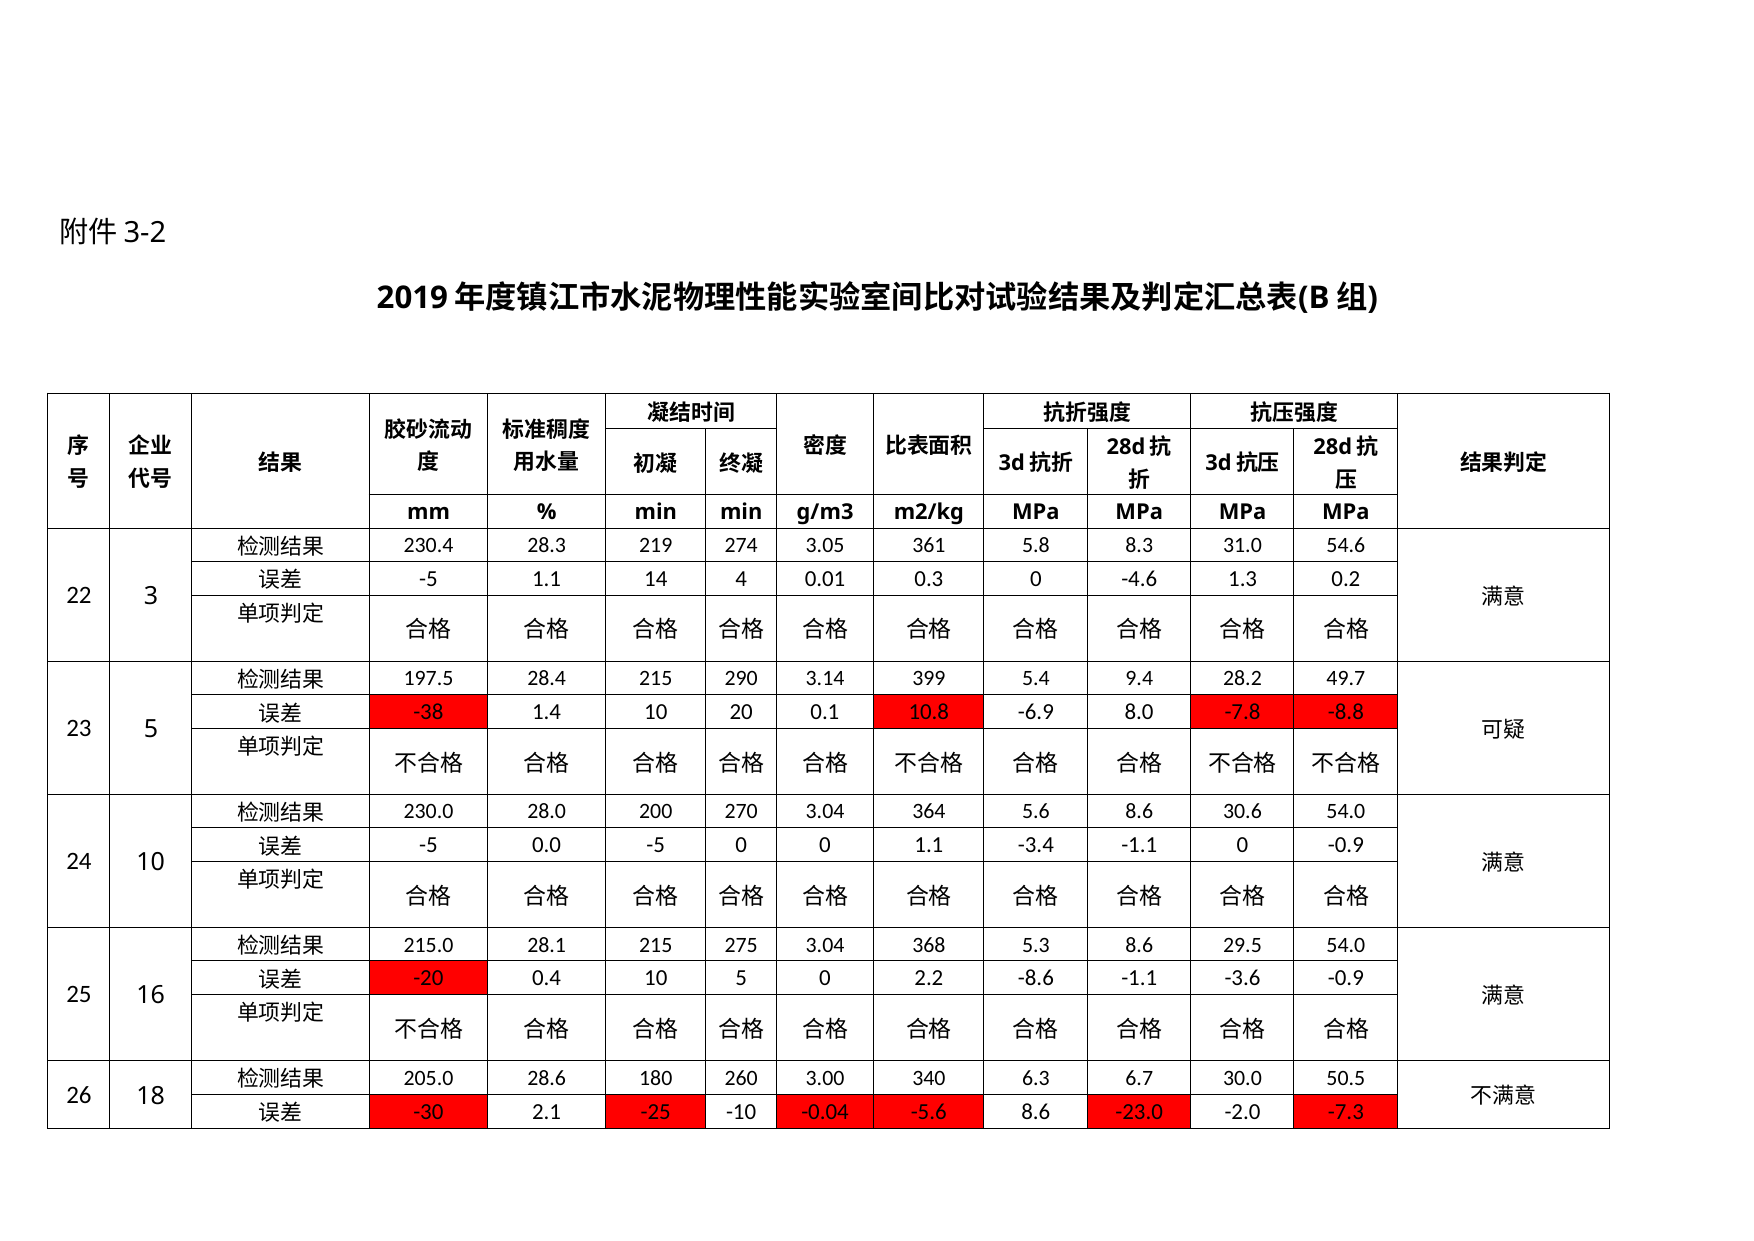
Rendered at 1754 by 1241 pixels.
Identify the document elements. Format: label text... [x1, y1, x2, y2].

table_cell 8.6 [1088, 795, 1190, 827]
table_cell 215 [606, 928, 705, 960]
table_cell 合格 [777, 862, 873, 927]
table_cell 24 [48, 795, 109, 927]
table_cell 270 [706, 795, 776, 827]
table_cell 单项判定 [192, 596, 369, 661]
table_cell 检测结果 [192, 662, 369, 694]
table_cell 满意 [1398, 928, 1609, 1060]
table_cell -3.6 [1191, 961, 1293, 994]
table_cell 单项判定 [192, 995, 369, 1060]
table_header 比表面积 [874, 394, 983, 494]
table_cell 6.3 [984, 1061, 1087, 1094]
table_cell 3d抗压 [1191, 429, 1293, 494]
table_cell 28.3 [488, 529, 605, 561]
table_cell 9.4 [1088, 662, 1190, 694]
table_cell 4 [706, 562, 776, 594]
list 2019年度镇江市水泥物理性能实验室间比对试验结果及判定汇总表(B组) [59, 263, 1695, 328]
table_cell 合格 [874, 596, 983, 661]
table_cell 不合格 [1294, 729, 1397, 794]
table_cell 1.1 [874, 828, 983, 861]
table_cell 误差 [192, 1095, 369, 1128]
table_cell 合格 [874, 862, 983, 927]
table_header 企业 代号 [110, 394, 191, 527]
table_header 凝结时间 [606, 394, 776, 428]
table_cell 合格 [1294, 862, 1397, 927]
table_cell -6.9 [984, 695, 1087, 728]
table_cell 230.4 [370, 529, 487, 561]
table_header 抗压强度 [1191, 394, 1397, 428]
table_cell 0 [1191, 828, 1293, 861]
table_cell MPa [1088, 495, 1190, 527]
table_cell 5.3 [984, 928, 1087, 960]
table_cell -3.4 [984, 828, 1087, 861]
table_cell 2.1 [488, 1095, 605, 1128]
table_cell 28.6 [488, 1061, 605, 1094]
table_cell 50.5 [1294, 1061, 1397, 1094]
table_cell 合格 [706, 862, 776, 927]
table_cell 290 [706, 662, 776, 694]
table_cell 误差 [192, 695, 369, 728]
table_cell 不合格 [370, 729, 487, 794]
table_cell 合格 [706, 729, 776, 794]
table_cell min [606, 495, 705, 527]
table_cell 274 [706, 529, 776, 561]
table_cell MPa [984, 495, 1087, 527]
table_cell 8.0 [1088, 695, 1190, 728]
table_cell 5.4 [984, 662, 1087, 694]
table_cell 合格 [984, 729, 1087, 794]
table_cell 合格 [1088, 596, 1190, 661]
table_cell 361 [874, 529, 983, 561]
table_cell 6.7 [1088, 1061, 1190, 1094]
table_cell -25 [606, 1095, 705, 1128]
table_cell 30.0 [1191, 1061, 1293, 1094]
table_cell 23 [48, 662, 109, 794]
table_cell 364 [874, 795, 983, 827]
table_cell 1.3 [1191, 562, 1293, 594]
table_cell -20 [370, 961, 487, 994]
table_cell 不合格 [370, 995, 487, 1060]
table_cell 5 [110, 662, 191, 794]
table_cell 合格 [1191, 995, 1293, 1060]
table_cell 1.4 [488, 695, 605, 728]
table_cell 满意 [1398, 795, 1609, 927]
table_cell -5.6 [874, 1095, 983, 1128]
table_cell 0.01 [777, 562, 873, 594]
table_cell -4.6 [1088, 562, 1190, 594]
table_cell 2.2 [874, 961, 983, 994]
table_cell 合格 [606, 862, 705, 927]
table_cell -38 [370, 695, 487, 728]
table_cell % [488, 495, 605, 527]
table_cell 215 [606, 662, 705, 694]
table_cell -8.8 [1294, 695, 1397, 728]
table_cell 22 [48, 529, 109, 661]
table_cell 30.6 [1191, 795, 1293, 827]
table_cell 8.6 [984, 1095, 1087, 1128]
table_cell 0.3 [874, 562, 983, 594]
table_cell mm [370, 495, 487, 527]
table_cell 26 [48, 1061, 109, 1128]
table_cell -10 [706, 1095, 776, 1128]
table_cell -0.9 [1294, 961, 1397, 994]
table_cell g/m3 [777, 495, 873, 527]
table_cell 0 [777, 828, 873, 861]
table_cell 219 [606, 529, 705, 561]
table_cell 3.05 [777, 529, 873, 561]
table_cell 合格 [1191, 596, 1293, 661]
table_cell 200 [606, 795, 705, 827]
table_cell 单项判定 [192, 862, 369, 927]
table_cell 399 [874, 662, 983, 694]
table_cell 0 [984, 562, 1087, 594]
table_cell 合格 [1191, 862, 1293, 927]
table_cell 合格 [606, 995, 705, 1060]
table_cell 终凝 [706, 429, 776, 494]
table_cell 0.2 [1294, 562, 1397, 594]
table_cell 10 [606, 961, 705, 994]
table_cell 不合格 [1191, 729, 1293, 794]
table_cell 合格 [874, 995, 983, 1060]
table_cell 230.0 [370, 795, 487, 827]
table_cell -0.04 [777, 1095, 873, 1128]
table_cell 合格 [370, 862, 487, 927]
table_cell 54.0 [1294, 795, 1397, 827]
table_cell 合格 [777, 995, 873, 1060]
table_cell 3d抗折 [984, 429, 1087, 494]
table_header 标准稠度用水量 [488, 394, 605, 494]
table_cell 合格 [1294, 596, 1397, 661]
table_cell min [706, 495, 776, 527]
table_cell 3.14 [777, 662, 873, 694]
table_cell 8.3 [1088, 529, 1190, 561]
table_cell 检测结果 [192, 795, 369, 827]
table_cell 28d抗折 [1088, 429, 1190, 494]
table_cell 0.0 [488, 828, 605, 861]
table_cell -1.1 [1088, 828, 1190, 861]
table_cell 合格 [370, 596, 487, 661]
table_cell -7.8 [1191, 695, 1293, 728]
table_cell 8.6 [1088, 928, 1190, 960]
table_cell 0.4 [488, 961, 605, 994]
table_cell 检测结果 [192, 928, 369, 960]
table_cell 10 [110, 795, 191, 927]
table_cell 49.7 [1294, 662, 1397, 694]
table_cell MPa [1191, 495, 1293, 527]
table_cell 合格 [706, 995, 776, 1060]
table_cell 5 [706, 961, 776, 994]
table_cell 340 [874, 1061, 983, 1094]
table_cell 合格 [606, 729, 705, 794]
table_cell 28.1 [488, 928, 605, 960]
table_cell 0 [777, 961, 873, 994]
table_cell 54.0 [1294, 928, 1397, 960]
table_cell -5 [606, 828, 705, 861]
table_cell -23.0 [1088, 1095, 1190, 1128]
table_cell MPa [1294, 495, 1397, 527]
table_cell 合格 [488, 729, 605, 794]
table_cell 检测结果 [192, 1061, 369, 1094]
table_cell -0.9 [1294, 828, 1397, 861]
table_cell 20 [706, 695, 776, 728]
table_cell 10 [606, 695, 705, 728]
table_header 胶砂流动度 [370, 394, 487, 494]
table_header 密度 [777, 394, 873, 494]
table_cell 3.04 [777, 795, 873, 827]
table_cell 18 [110, 1061, 191, 1128]
table_cell -2.0 [1191, 1095, 1293, 1128]
table_cell -1.1 [1088, 961, 1190, 994]
table_cell 28.2 [1191, 662, 1293, 694]
table_cell 3.04 [777, 928, 873, 960]
table_cell 28d抗压 [1294, 429, 1397, 494]
table_cell 25 [48, 928, 109, 1060]
table_cell 合格 [606, 596, 705, 661]
table_cell 合格 [1088, 862, 1190, 927]
table_cell 0 [706, 828, 776, 861]
table_cell 275 [706, 928, 776, 960]
table_cell 3.00 [777, 1061, 873, 1094]
table_cell 14 [606, 562, 705, 594]
table_cell 不满意 [1398, 1061, 1609, 1128]
table_cell 54.6 [1294, 529, 1397, 561]
table_cell -8.6 [984, 961, 1087, 994]
table_cell 215.0 [370, 928, 487, 960]
table_cell 合格 [1088, 729, 1190, 794]
table_cell 合格 [984, 995, 1087, 1060]
table_cell 0.1 [777, 695, 873, 728]
table_cell 初凝 [606, 429, 705, 494]
table_cell 检测结果 [192, 529, 369, 561]
table_header 抗折强度 [984, 394, 1190, 428]
table_cell 28.4 [488, 662, 605, 694]
table_cell 满意 [1398, 529, 1609, 661]
table_cell 合格 [1088, 995, 1190, 1060]
table_cell 合格 [488, 995, 605, 1060]
table_cell 197.5 [370, 662, 487, 694]
table_header 结果 [192, 394, 369, 527]
table_cell 误差 [192, 961, 369, 994]
table_cell 10.8 [874, 695, 983, 728]
table_cell -7.3 [1294, 1095, 1397, 1128]
table_cell 205.0 [370, 1061, 487, 1094]
table_cell 合格 [984, 596, 1087, 661]
table_cell 31.0 [1191, 529, 1293, 561]
table_cell 合格 [984, 862, 1087, 927]
table_cell 5.6 [984, 795, 1087, 827]
table_cell m2/kg [874, 495, 983, 527]
table_cell 180 [606, 1061, 705, 1094]
table_cell 不合格 [874, 729, 983, 794]
table_cell -30 [370, 1095, 487, 1128]
table_cell 合格 [488, 862, 605, 927]
table_cell 合格 [488, 596, 605, 661]
table_cell 可疑 [1398, 662, 1609, 794]
table_cell 合格 [777, 596, 873, 661]
table_cell 单项判定 [192, 729, 369, 794]
table_cell 合格 [777, 729, 873, 794]
table_cell -5 [370, 828, 487, 861]
table_header 序号 [48, 394, 109, 527]
table_cell 误差 [192, 828, 369, 861]
table_cell 29.5 [1191, 928, 1293, 960]
table_header 结果判定 [1398, 394, 1609, 527]
table_cell 260 [706, 1061, 776, 1094]
list 附件3-2 [59, 198, 1695, 263]
table_cell 合格 [706, 596, 776, 661]
table_cell 误差 [192, 562, 369, 594]
table_cell 合格 [1294, 995, 1397, 1060]
table_cell 16 [110, 928, 191, 1060]
table_cell -5 [370, 562, 487, 594]
table_cell 1.1 [488, 562, 605, 594]
table_cell 5.8 [984, 529, 1087, 561]
table_cell 368 [874, 928, 983, 960]
table_cell 28.0 [488, 795, 605, 827]
table_cell 3 [110, 529, 191, 661]
